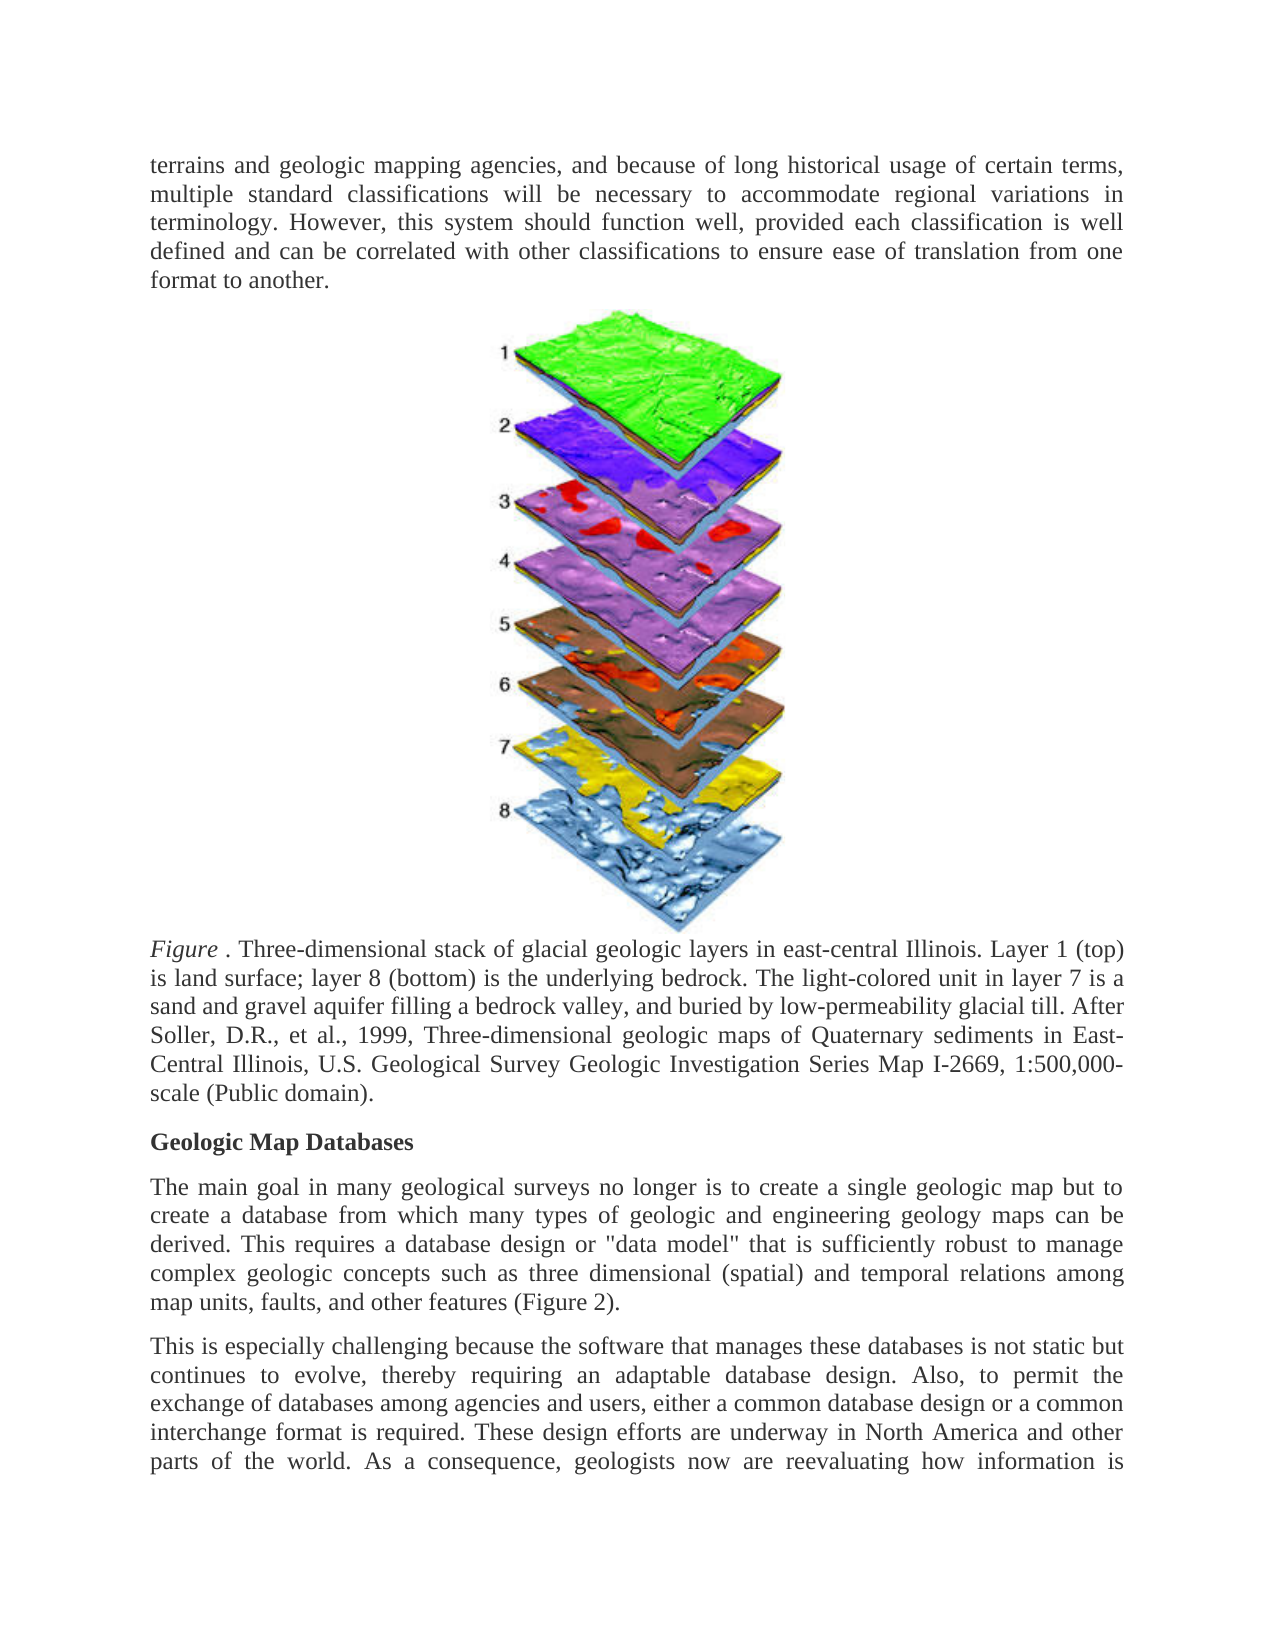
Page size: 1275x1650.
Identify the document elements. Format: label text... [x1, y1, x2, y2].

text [150, 1331, 1125, 1475]
text Geologic Map Databases [150, 1127, 1125, 1156]
picture [489, 309, 786, 934]
text Figure . Three-dimensional stack of glacial geologic layers in east-central Illinois. Layer 1 (top) is land surface; layer 8 (bottom) is the underlying bedrock. The light-colored unit in layer 7 is a sand and gravel aquifer filling a bedrock valley, and buried by low-permeability glacial till. After Soller, D.R., et al., 1999, Three-dimensional geologic maps of Quaternary sediments in East-Central Illinois, U.S. Geological Survey Geologic Investigation Series Map I-2669, 1:500,000-scale (Public domain). [150, 934, 1125, 1106]
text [150, 150, 1125, 294]
text The main goal in many geological surveys no longer is to create a single geologic map but to create a database from which many types of geologic and engineering geology maps can be derived. This requires a database design or "data model" that is sufficiently robust to manage complex geologic concepts such as three dimensional (spatial) and temporal relations among map units, faults, and other features (Figure 2). [150, 1172, 1125, 1315]
